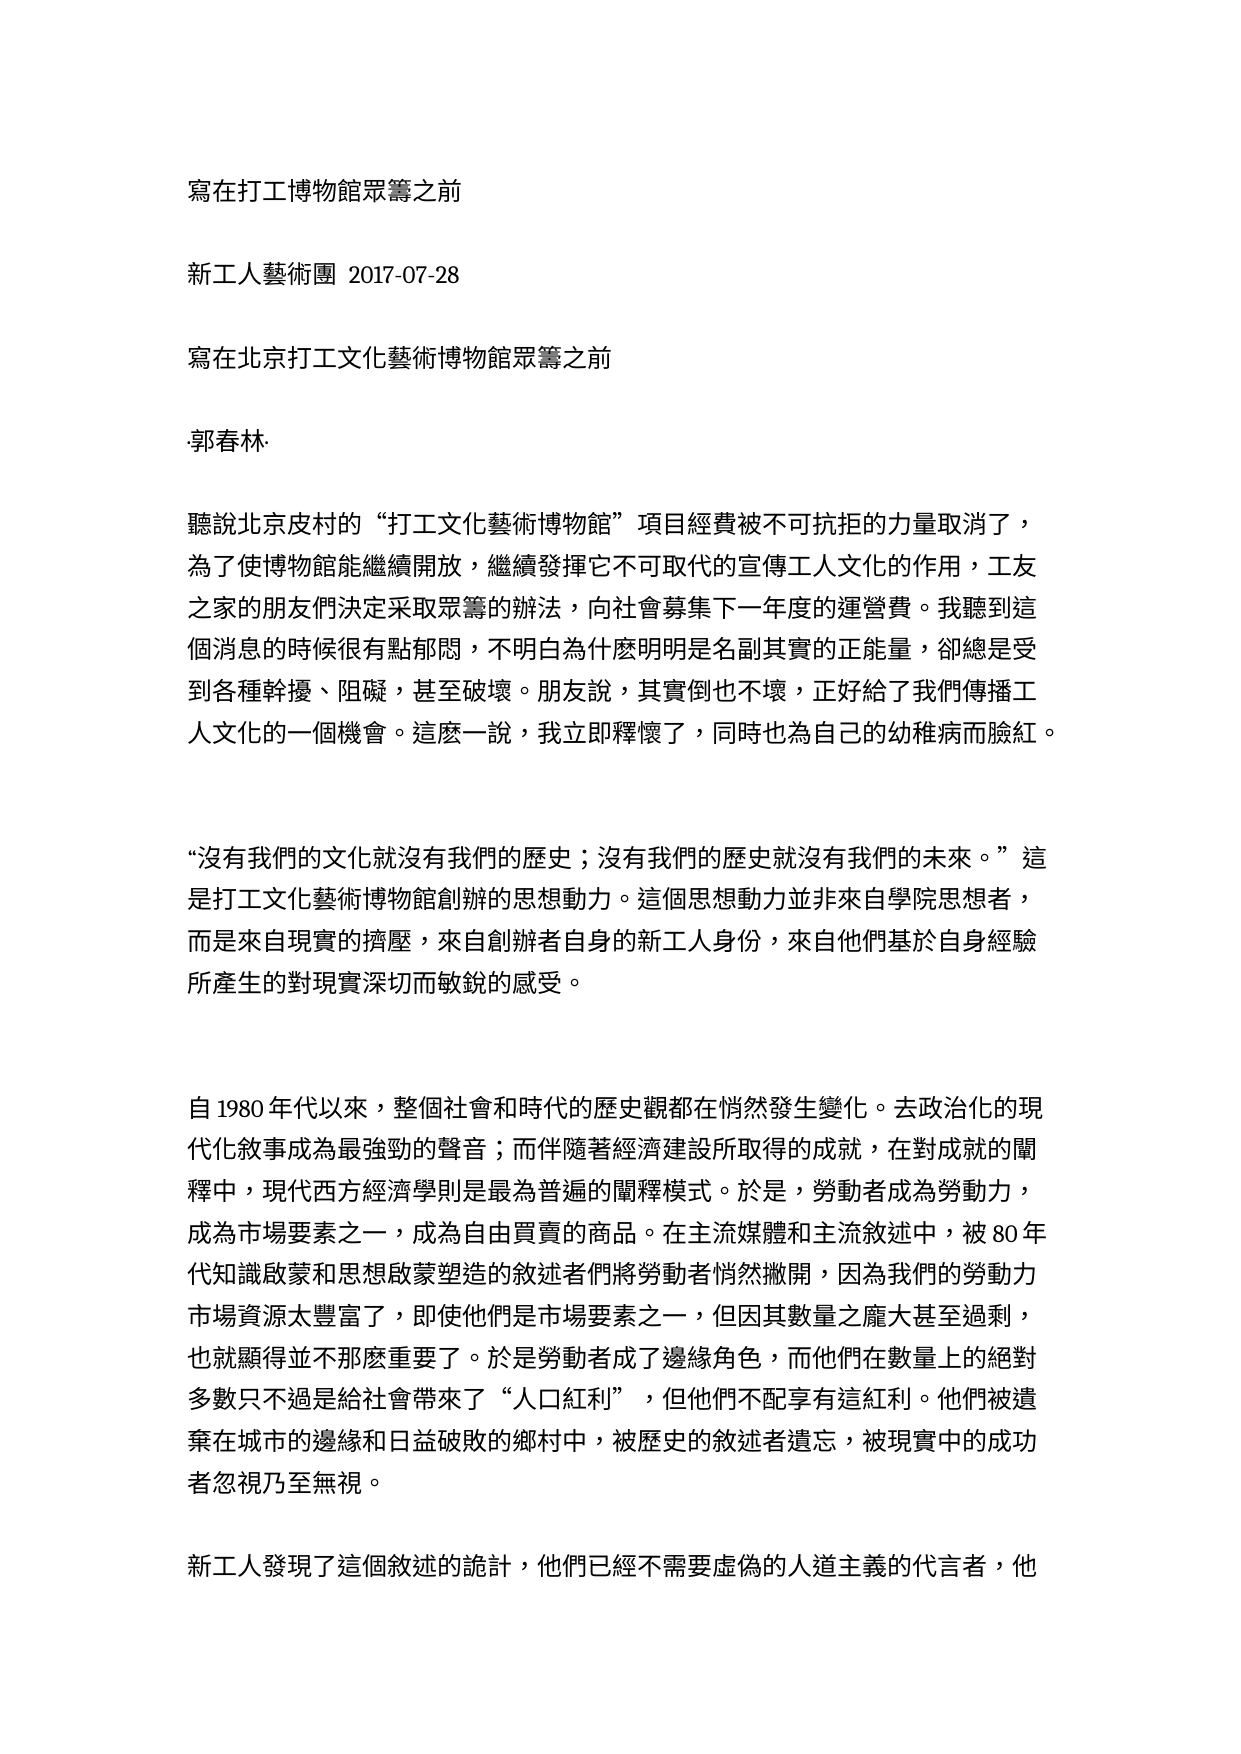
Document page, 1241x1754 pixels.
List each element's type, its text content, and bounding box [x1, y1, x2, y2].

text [187, 1544, 1053, 1585]
text 寫在北京打工文化藝術博物館眾籌之前 [187, 335, 1053, 377]
text 寫在打工博物館眾籌之前 [187, 169, 1053, 210]
text 自1980年代以來，整個社會和時代的歷史觀都在悄然發生變化。去政治化的現代化敘事成為最強勁的聲音；而伴隨著經濟建設所取得的成就，在對成就的闡釋中，現代西方經濟學則是最為普遍的闡釋模式。於是，勞動者成為勞動力，成為市場要素之一，成為自由買賣的商品。在主流媒體和主流敘述中，被80年代知識啟蒙和思想啟蒙塑造的敘述者們將勞動者悄然撇開，因為我們的勞動力市場資源太豐富了，即使他們是市場要素之一，但因其數量之龐大甚至過剩，也就顯得並不那麽重要了。於是勞動者成了邊緣角色，而他們在數量上的絕對多數只不過是給社會帶來了“人口紅利”，但他們不配享有這紅利。他們被遺棄在城市的邊緣和日益破敗的鄉村中，被歷史的敘述者遺忘，被現實中的成功者忽視乃至無視。 [187, 1085, 1053, 1502]
text “沒有我們的文化就沒有我們的歷史；沒有我們的歷史就沒有我們的未來。”這是打工文化藝術博物館創辦的思想動力。這個思想動力並非來自學院思想者，而是來自現實的擠壓，來自創辦者自身的新工人身份，來自他們基於自身經驗所產生的對現實深切而敏銳的感受。 [187, 835, 1053, 1002]
text 聽說北京皮村的“打工文化藝術博物館”項目經費被不可抗拒的力量取消了，為了使博物館能繼續開放，繼續發揮它不可取代的宣傳工人文化的作用，工友之家的朋友們決定采取眾籌的辦法，向社會募集下一年度的運營費。我聽到這個消息的時候很有點郁悶，不明白為什麽明明是名副其實的正能量，卻總是受到各種幹擾、阻礙，甚至破壞。朋友說，其實倒也不壞，正好給了我們傳播工人文化的一個機會。這麽一說，我立即釋懷了，同時也為自己的幼稚病而臉紅。 [187, 502, 1053, 752]
text 新工人藝術團 2017-07-28 [187, 252, 1053, 294]
text ·郭春林· [187, 419, 1053, 460]
